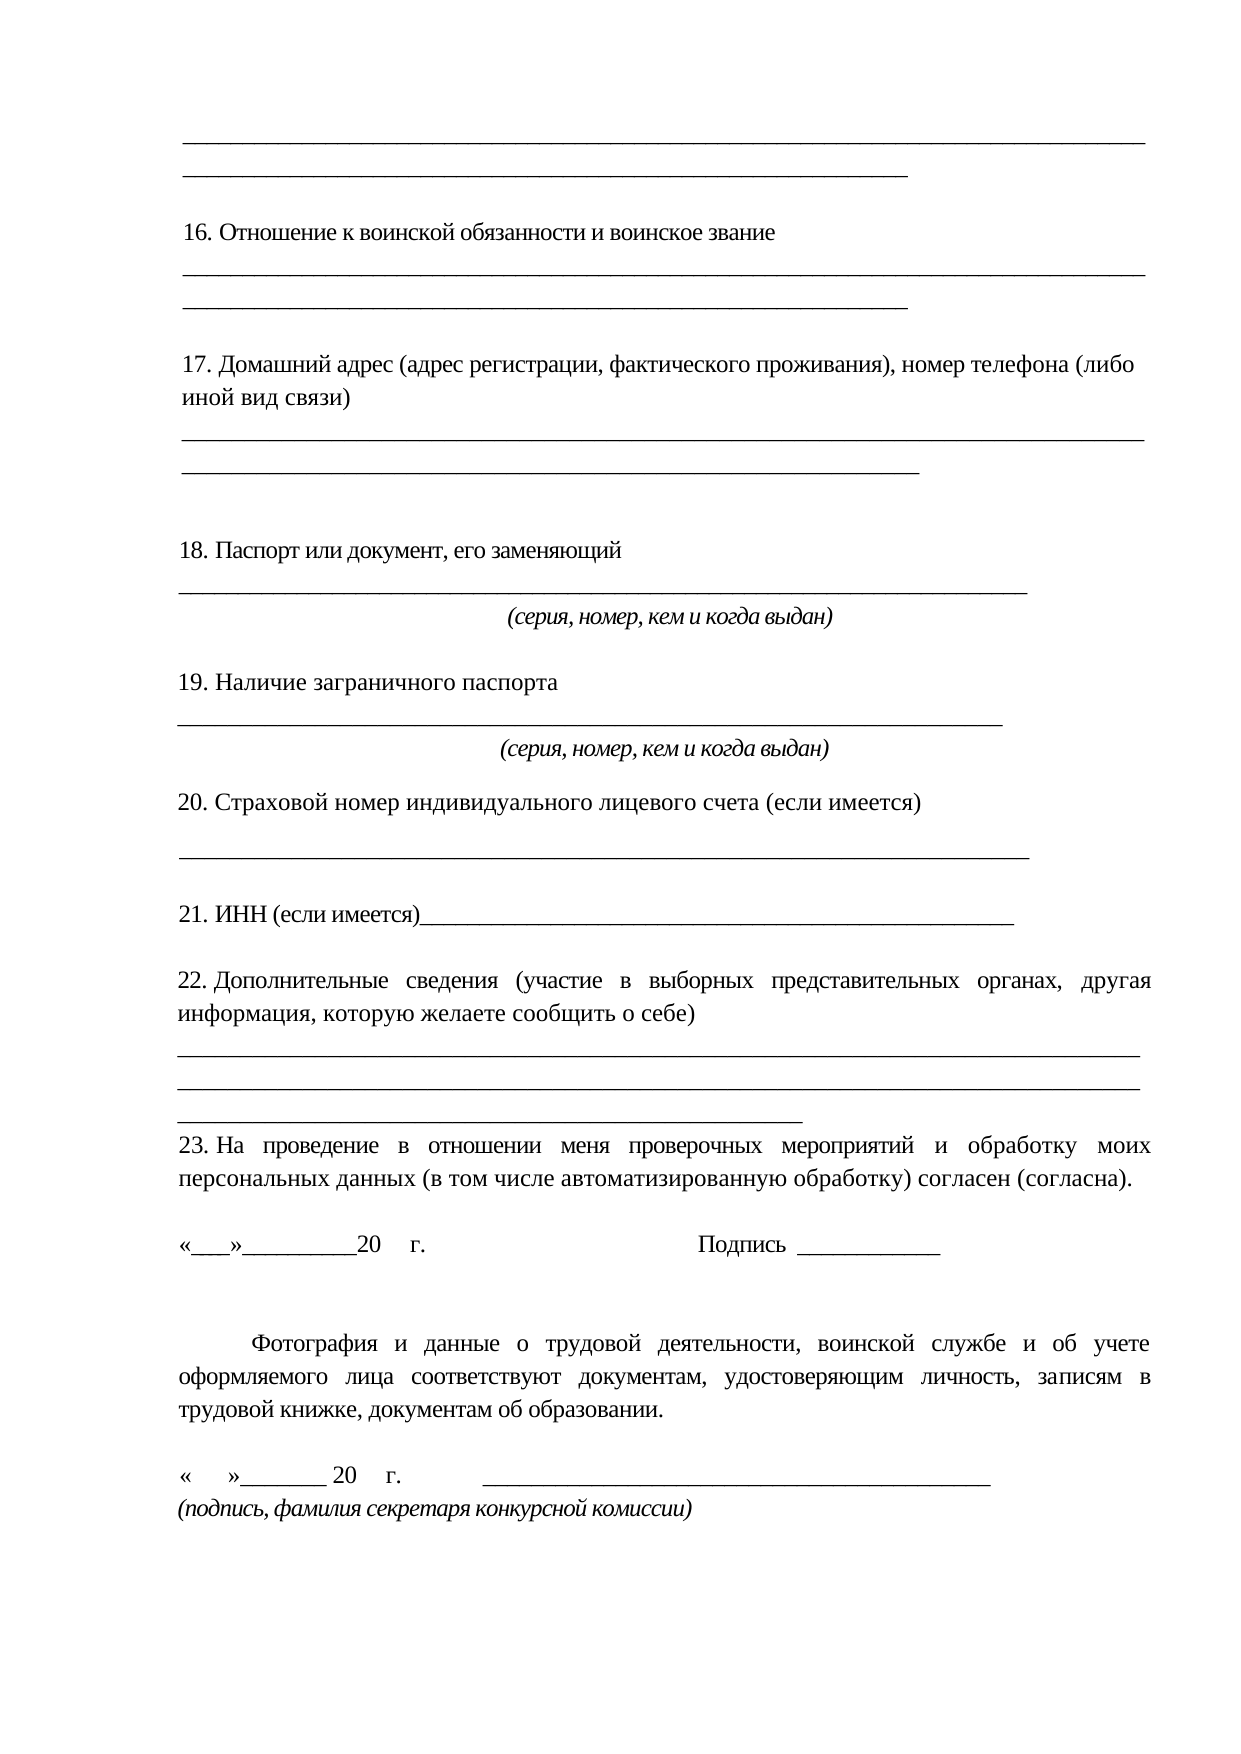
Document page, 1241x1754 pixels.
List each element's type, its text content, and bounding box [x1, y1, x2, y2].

text (серия, номер, кем и когда выдан) [179, 601, 886, 630]
text ______________________________________________________________________________________________________________________________________________ [183, 118, 1152, 180]
text 23. На проведение в отношении меня проверочных мероприятий и обработку моих персональных данных (в том числе автоматизированную обработку) согласен (согласна). [178, 1130, 1152, 1192]
text 21. ИНН (если имеется)__________________________________________________ [178, 899, 1152, 928]
text 17. Домашний адрес (адрес регистрации, фактического проживания), номер телефона (либо иной вид связи) [182, 349, 1152, 411]
text « »_______ 20 г. __________________________________________ [179, 1460, 1152, 1489]
text « » 20 г. Подпись ____________ [179, 1229, 1152, 1258]
text ____________________________________________________________________________________________________________________________________________________________________________________________________________ [177, 1031, 1152, 1126]
text __________________________________________________________________ [177, 700, 1152, 729]
subtitle 20. Страховой номер индивидуального лицевого счета (если имеется) [177, 787, 1152, 816]
text ____________________________________________________________________ [179, 833, 1152, 862]
text 18. Паспорт или документ, его заменяющий [179, 535, 1152, 564]
text ______________________________________________________________________________________________________________________________________________ [183, 250, 1152, 312]
text ________________________________________________________________________ [179, 568, 1152, 597]
text 16. Отношение к воинской обязанности и воинское звание [183, 217, 1152, 246]
text Фотография и данные о трудовой деятельности, воинской службе и об учете оформляемого лица соответствуют документам, удостоверяющим личность, записям в трудовой книжке, документам об образовании. [178, 1328, 1151, 1423]
text 19. Наличие заграничного паспорта [177, 667, 886, 696]
text ________________________________________________________________________________________________________________________________________ [182, 415, 1152, 477]
text (серия, номер, кем и когда выдан) [178, 733, 1152, 762]
text 22. Дополнительные сведения (участие в выборных представительных органах, другая информация, которую желаете сообщить о себе) [177, 965, 1152, 1027]
text (подпись, фамилия секретаря конкурсной комиссии) [177, 1493, 1151, 1522]
